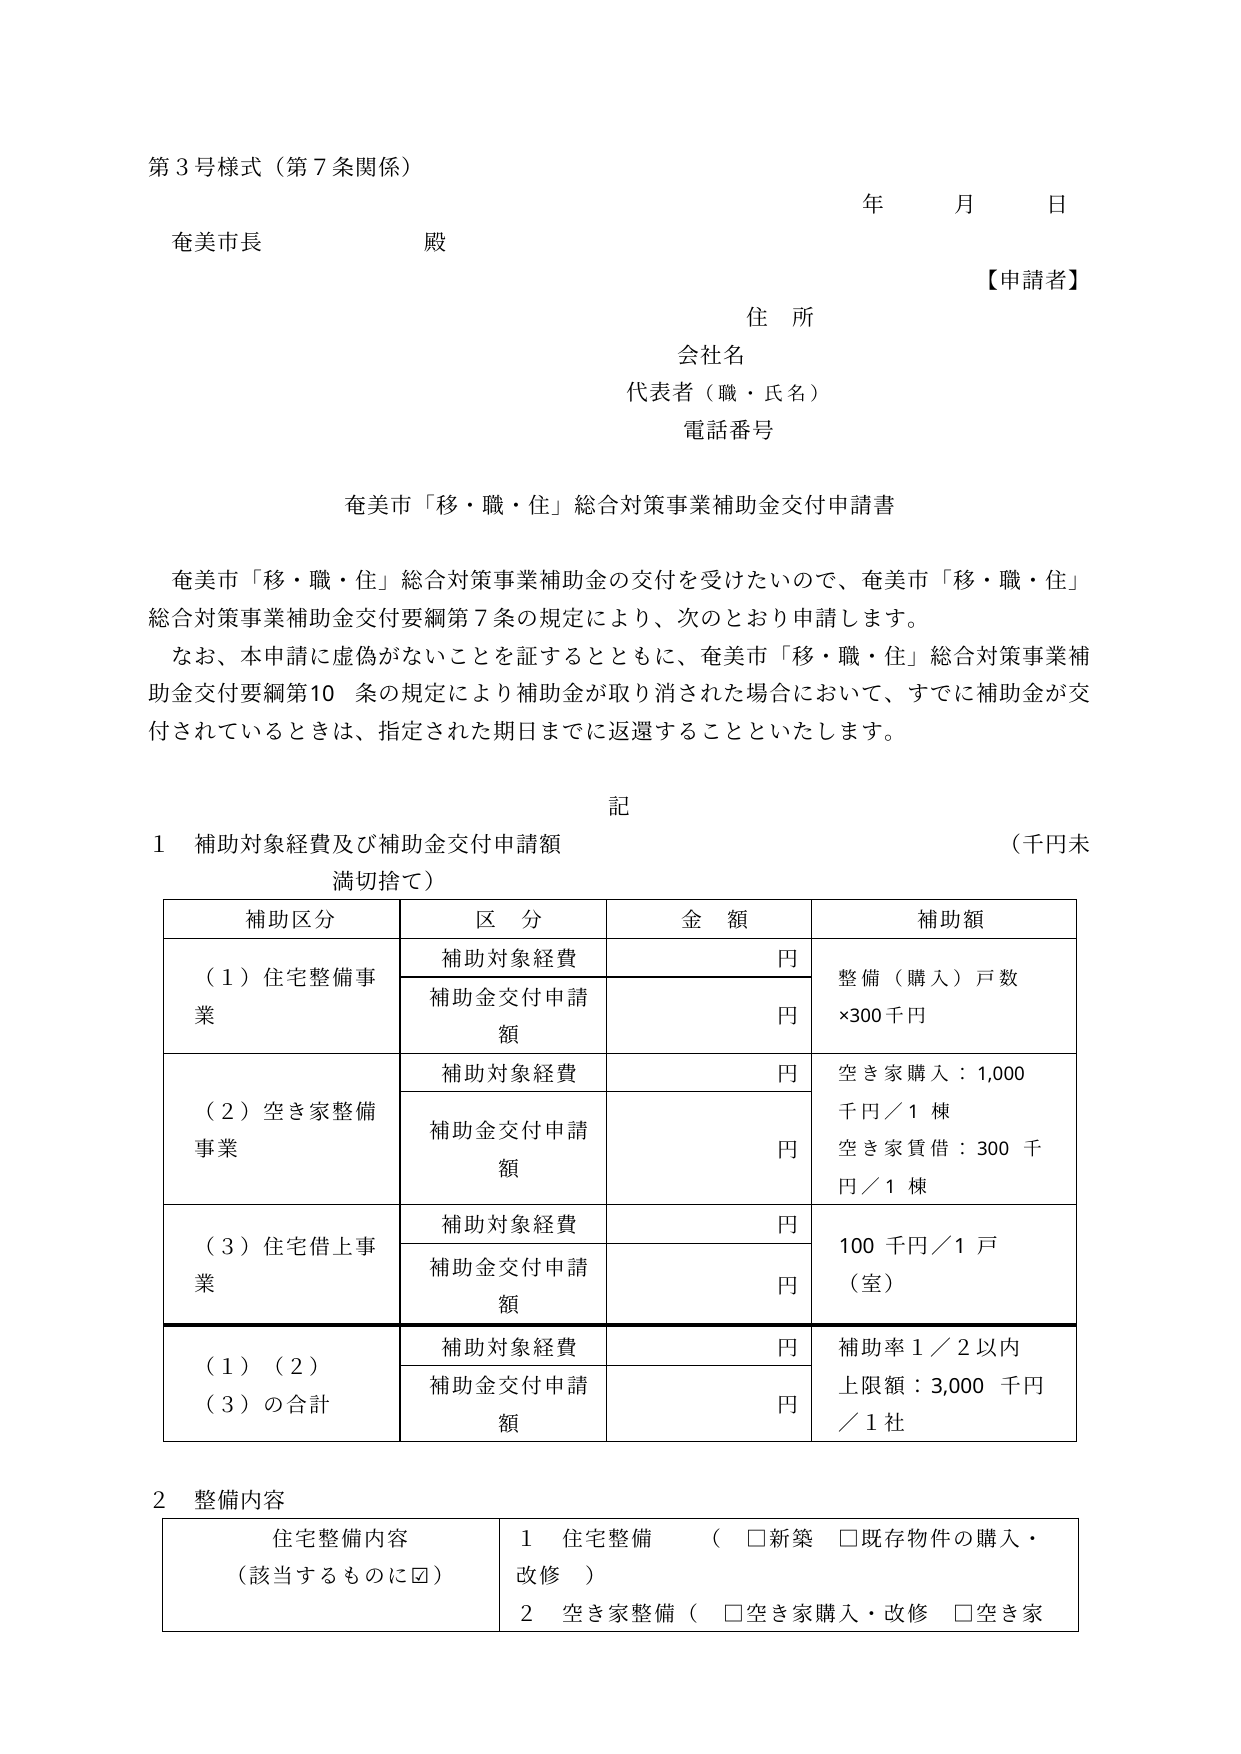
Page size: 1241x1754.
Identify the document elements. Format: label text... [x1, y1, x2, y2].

text 奄美市「移・職・住」総合対策事業補助金の交付を受けたいので、奄美市「移・職・住」総合対策事業補助金交付要綱第７条の規定により、次のとおり申請します。 [148, 561, 1092, 636]
table_header 金 額 [607, 900, 811, 938]
table_cell 円 [607, 978, 811, 1053]
table_cell 整備（購入）戸数×300千円 [812, 939, 1076, 1053]
text 住 所 [154, 297, 1012, 335]
table_cell 補助対象経費 [401, 939, 606, 976]
table_header 区 分 [401, 900, 606, 938]
table_cell 空き家購入：1,000千円／1棟 空き家賃借：300千円／1棟 [812, 1054, 1076, 1204]
table_cell （３）住宅借上事業 [164, 1205, 399, 1323]
table_cell 円 [607, 1092, 811, 1204]
table_cell 補助率１／２以内 上限額：3,000千円／１社 [812, 1327, 1076, 1441]
table_cell 補助対象経費 [401, 1054, 606, 1091]
table_header 補助区分 [164, 900, 399, 938]
text 会社名 [154, 335, 1012, 373]
table_cell （２）空き家整備事業 [164, 1054, 399, 1204]
text 記 [148, 786, 1092, 824]
table_cell 円 [607, 1244, 811, 1323]
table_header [500, 1519, 1078, 1631]
table_cell 補助金交付申請額 [401, 978, 606, 1053]
text 代表者（職・氏名） [154, 373, 1012, 410]
table_cell 円 [607, 1366, 811, 1441]
table_cell （１）（２）（３）の合計 [164, 1327, 399, 1441]
table_cell 補助金交付申請額 [401, 1092, 606, 1204]
table_cell 補助金交付申請額 [401, 1244, 606, 1323]
text ２ 整備内容 [148, 1480, 1092, 1517]
text 奄美市長 殿 [148, 222, 1092, 260]
table_cell 補助対象経費 [401, 1327, 606, 1365]
text なお、本申請に虚偽がないことを証するとともに、奄美市「移・職・住」総合対策事業補助金交付要綱第10条の規定により補助金が取り消された場合において、すでに補助金が交付されているときは、指定された期日までに返還することといたします。 [148, 636, 1092, 749]
table_cell 円 [607, 939, 811, 976]
table_cell 円 [607, 1327, 811, 1365]
table_cell 100千円／1戸（室） [812, 1205, 1076, 1323]
table_cell 補助金交付申請額 [401, 1366, 606, 1441]
text 電話番号 [154, 410, 1012, 448]
text １ 補助対象経費及び補助金交付申請額 （千円未満切捨て） [148, 824, 1092, 899]
text 【申請者】 [154, 260, 1092, 297]
text 第３号様式（第７条関係） [148, 147, 1092, 184]
table_cell 円 [607, 1054, 811, 1091]
table_header 補助額 [812, 900, 1076, 938]
text 年 月 日 [148, 184, 1070, 222]
table_header 住宅整備内容 （該当するものに☑） [163, 1519, 499, 1631]
table_cell （１）住宅整備事業 [164, 939, 399, 1053]
table_cell 補助対象経費 [401, 1205, 606, 1243]
table_cell 円 [607, 1205, 811, 1243]
text 奄美市「移・職・住」総合対策事業補助金交付申請書 [148, 485, 1092, 523]
